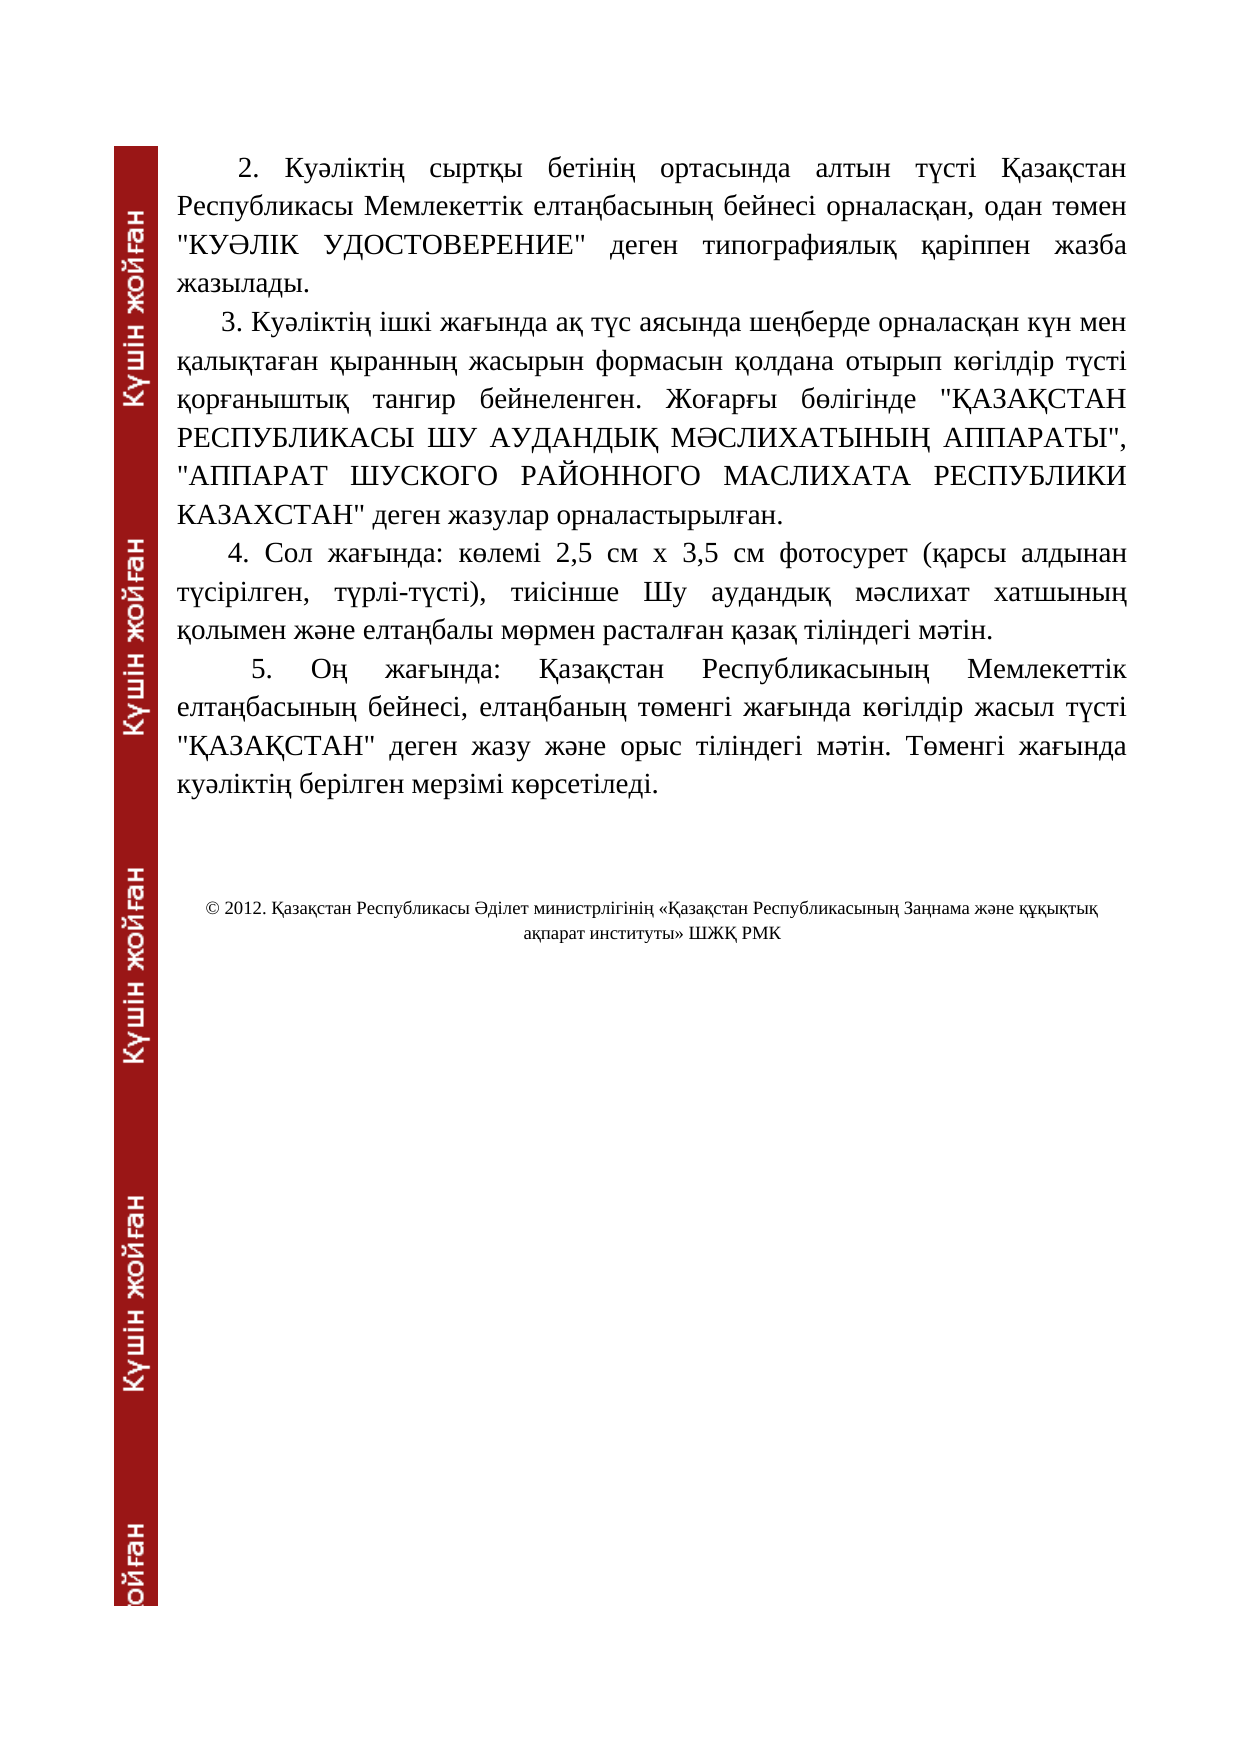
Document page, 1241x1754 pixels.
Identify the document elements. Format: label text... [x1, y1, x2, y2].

picture [114, 943, 158, 1606]
picture [114, 146, 158, 150]
text 5. Оң жағында: Қазақстан Республикасының Мемлекеттік елтаңбасының бейнесі, елтаңбаның төменгі жағында көгілдір жасыл түсті "ҚАЗАҚСТАН" деген жазу және орыс тіліндегі мәтін. Төменгі жағында куәліктің берілген мерзімі көрсетіледі. [112, 651, 1128, 800]
text 2. Куәліктің сыртқы бетінің ортасында алтын түсті Қазақстан Республикасы Мемлекеттік елтаңбасының бейнесі орналасқан, одан төмен "КУӘЛІК УДОСТОВЕРЕНИЕ" деген типографиялық қаріппен жазба жазылады. [112, 150, 1128, 299]
picture [114, 299, 158, 304]
text 3. Куәліктің ішкі жағында ақ түс аясында шеңберде орналасқан күн мен қалықтаған қыранның жасырын формасын қолдана отырып көгілдір түсті қорғаныштық тангир бейнеленген. Жоғарғы бөлігінде "ҚАЗАҚСТАН РЕСПУБЛИКАСЫ ШУ АУДАНДЫҚ МӘСЛИХАТЫНЫҢ АППАРАТЫ", "АППАРАТ ШУСКОГО РАЙОННОГО МАСЛИХАТА РЕСПУБЛИКИ КАЗАХСТАН" деген жазулар орналастырылған. [112, 304, 1128, 530]
picture [114, 646, 158, 651]
picture [114, 530, 158, 535]
text © 2012. Қазақстан Республикасы Әділет министрлігінің «Қазақстан Республикасының Заңнама және құқықтық ақпарат институты» ШЖҚ РМК [112, 897, 1128, 943]
picture [114, 800, 158, 897]
text 4. Сол жағында: көлемі 2,5 см х 3,5 см фотосурет (қарсы алдынан түсірілген, түрлі-түсті), тиісінше Шу аудандық мәслихат хатшының қолымен және елтаңбалы мөрмен расталған қазақ тіліндегі мәтін. [112, 535, 1128, 646]
